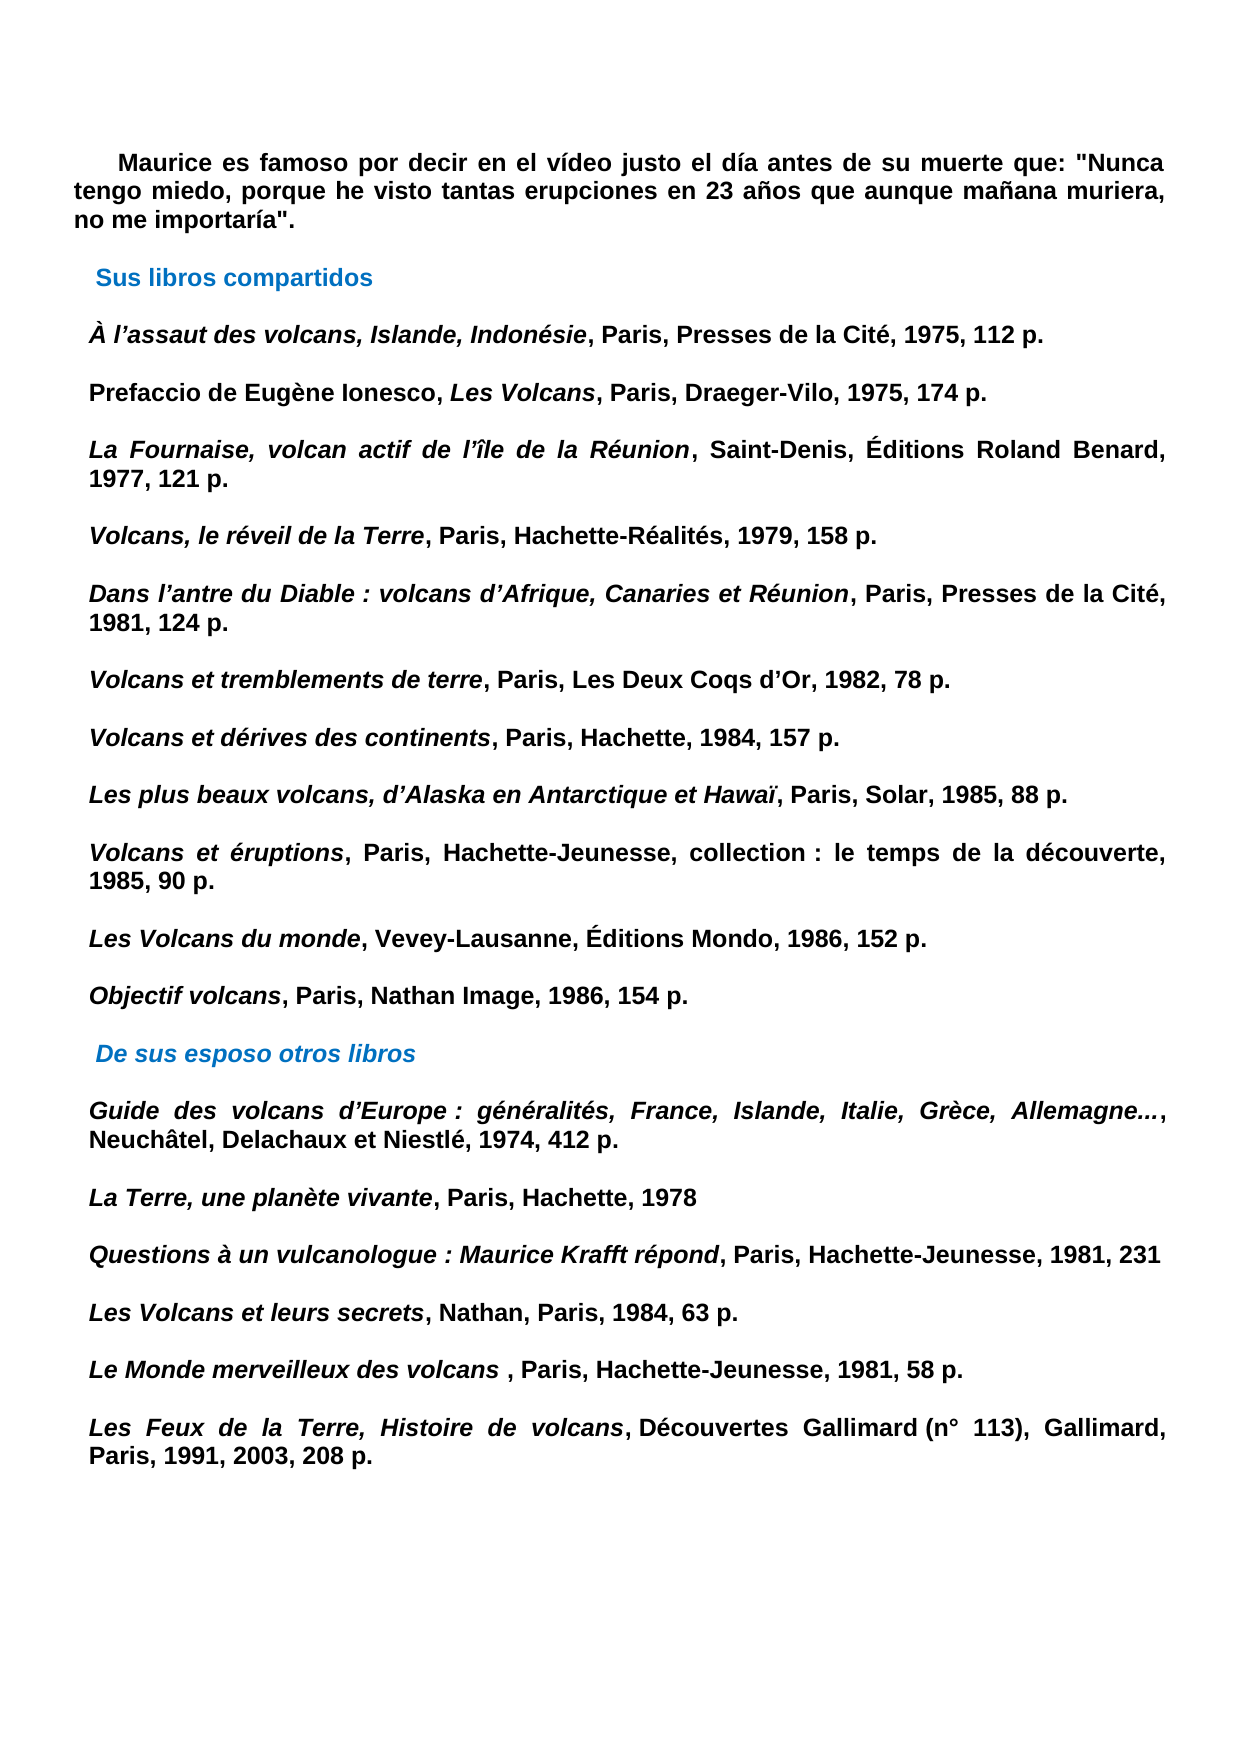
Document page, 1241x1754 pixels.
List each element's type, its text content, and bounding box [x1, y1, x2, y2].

text Maurice es famoso por decir en el vídeo justo el día antes de su muerte que: "Nunca tengo miedo, porque he visto tantas erupciones en 23 años que aunque mañana muriera, no me importaría". [74, 148, 1167, 234]
text Volcans et tremblements de terre, Paris, Les Deux Coqs d’Or, 1982, 78 p. [88, 665, 1167, 694]
text Sus libros compartidos [88, 263, 1167, 291]
text Volcans et dérives des continents, Paris, Hachette, 1984, 157 p. [88, 723, 1167, 751]
text Questions à un vulcanologue : Maurice Krafft répond, Paris, Hachette-Jeunesse, 1981, 231 [88, 1240, 1167, 1269]
text Le Monde merveilleux des volcans , Paris, Hachette-Jeunesse, 1981, 58 p. [88, 1355, 1167, 1384]
text Guide des volcans d’Europe : généralités, France, Islande, Italie, Grèce, Allemagne..., Neuchâtel, Delachaux et Niestlé, 1974, 412 p. [88, 1096, 1167, 1154]
text Volcans et éruptions, Paris, Hachette-Jeunesse, collection : le temps de la découverte, 1985, 90 p. [88, 838, 1167, 895]
text Volcans, le réveil de la Terre, Paris, Hachette-Réalités, 1979, 158 p. [88, 521, 1167, 550]
text De sus esposo otros libros [88, 1039, 1167, 1068]
text La Terre, une planète vivante, Paris, Hachette, 1978 [88, 1183, 1167, 1211]
text Les Volcans et leurs secrets, Nathan, Paris, 1984, 63 p. [88, 1298, 1167, 1326]
text Prefaccio de Eugène Ionesco, Les Volcans, Paris, Draeger-Vilo, 1975, 174 p. [88, 378, 1167, 406]
text Dans l’antre du Diable : volcans d’Afrique, Canaries et Réunion, Paris, Presses de la Cité, 1981, 124 p. [88, 579, 1167, 636]
text À l’assaut des volcans, Islande, Indonésie, Paris, Presses de la Cité, 1975, 112 p. [88, 320, 1167, 349]
text Les Volcans du monde, Vevey-Lausanne, Éditions Mondo, 1986, 152 p. [88, 924, 1167, 953]
text Les plus beaux volcans, d’Alaska en Antarctique et Hawaï, Paris, Solar, 1985, 88 p. [88, 780, 1167, 809]
text Les Feux de la Terre, Histoire de volcans, Découvertes Gallimard (n° 113), Gallimard, Paris, 1991, 2003, 208 p. [88, 1413, 1167, 1470]
text Objectif volcans, Paris, Nathan Image, 1986, 154 p. [88, 981, 1167, 1010]
text La Fournaise, volcan actif de l’île de la Réunion, Saint-Denis, Éditions Roland Benard, 1977, 121 p. [88, 435, 1167, 493]
